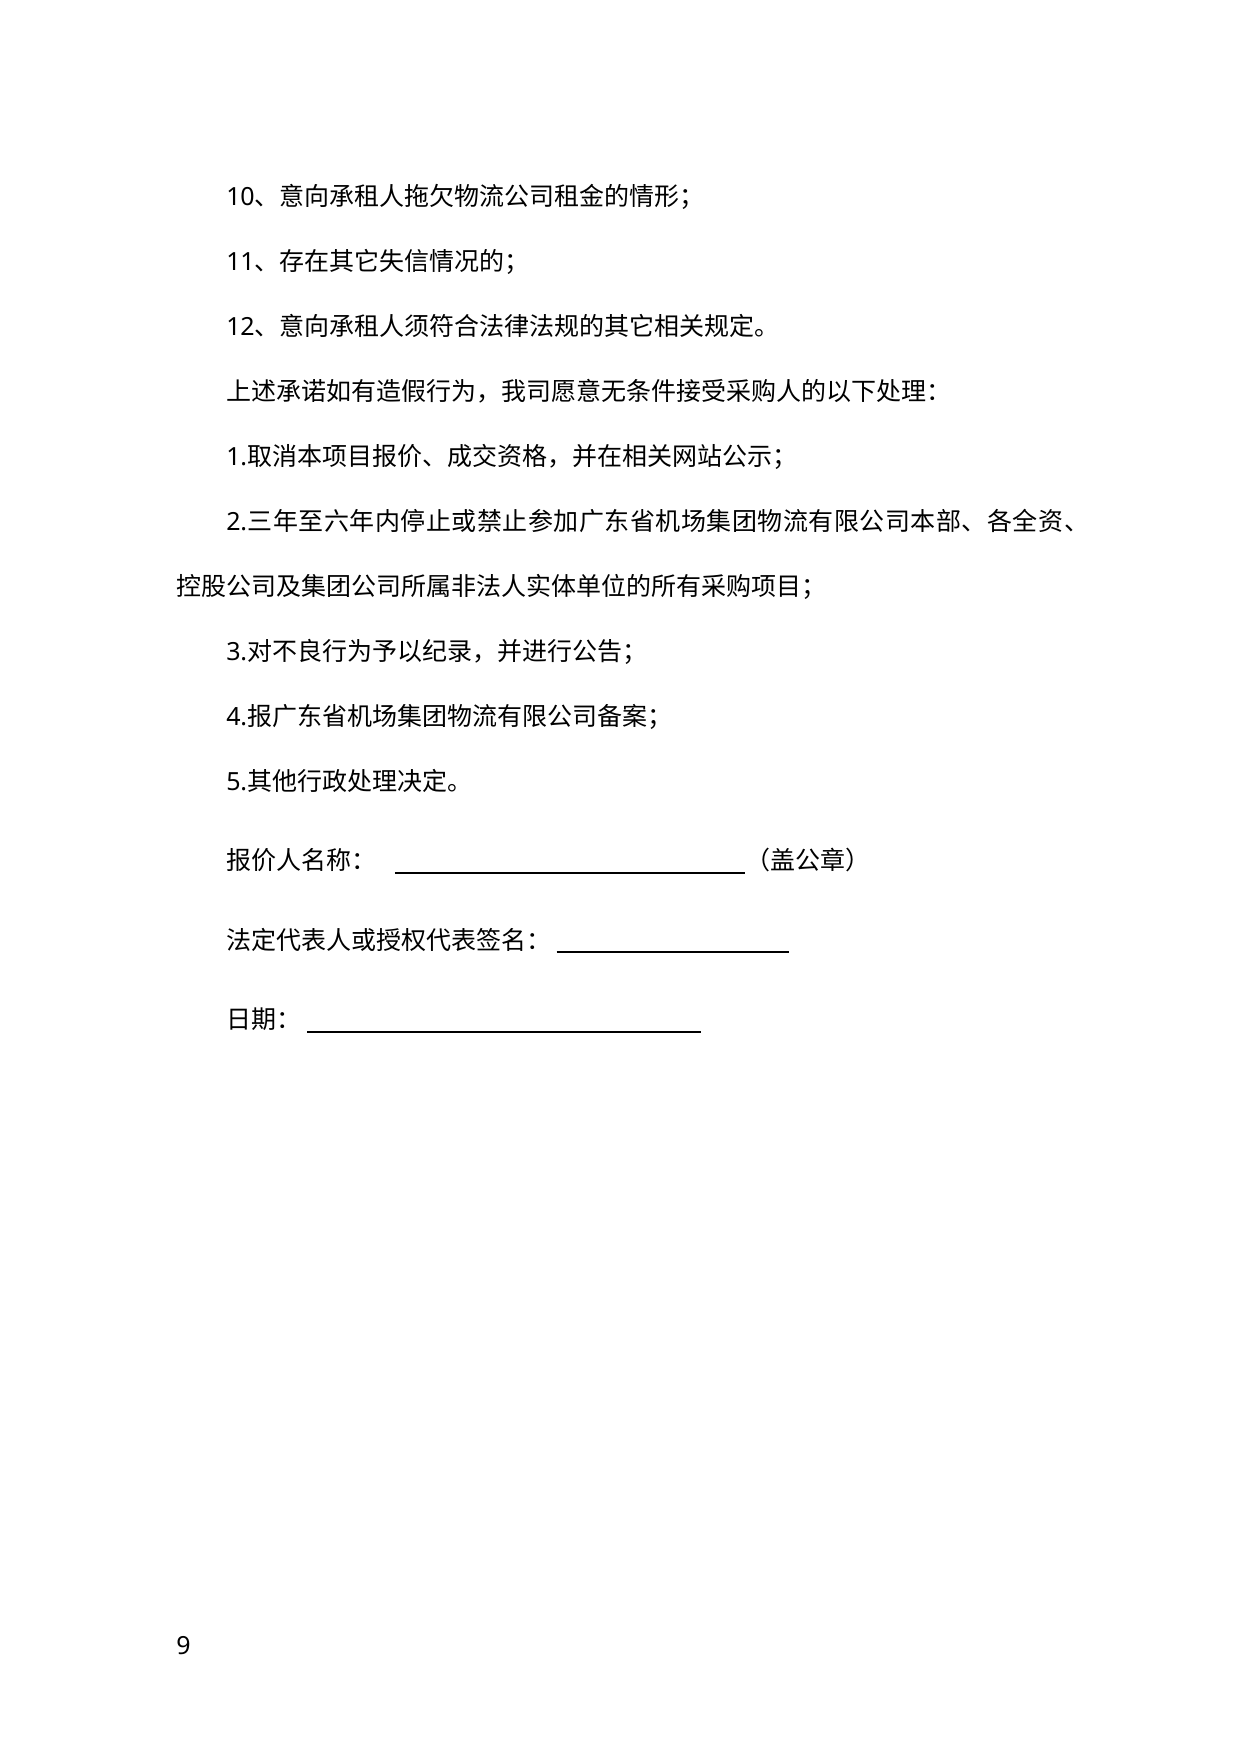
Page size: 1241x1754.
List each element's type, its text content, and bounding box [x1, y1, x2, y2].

text 5.其他行政处理决定。 [176, 747, 1064, 812]
text 10、意向承租人拖欠物流公司租金的情形； [176, 162, 1064, 227]
text 上述承诺如有造假行为，我司愿意无条件接受采购人的以下处理： [176, 357, 1064, 422]
text 报价人名称： （盖公章） [176, 812, 1064, 877]
text 法定代表人或授权代表签名： [176, 891, 1064, 956]
text 2.三年至六年内停止或禁止参加广东省机场集团物流有限公司本部、各全资、控股公司及集团公司所属非法人实体单位的所有采购项目； [176, 487, 1064, 617]
text 12、意向承租人须符合法律法规的其它相关规定。 [176, 292, 1064, 357]
text 3.对不良行为予以纪录，并进行公告； [176, 617, 1064, 682]
text 日期： [176, 971, 1064, 1036]
text 1.取消本项目报价、成交资格，并在相关网站公示； [176, 422, 1064, 487]
text 4.报广东省机场集团物流有限公司备案； [176, 682, 1064, 747]
text 11、存在其它失信情况的； [176, 227, 1064, 292]
